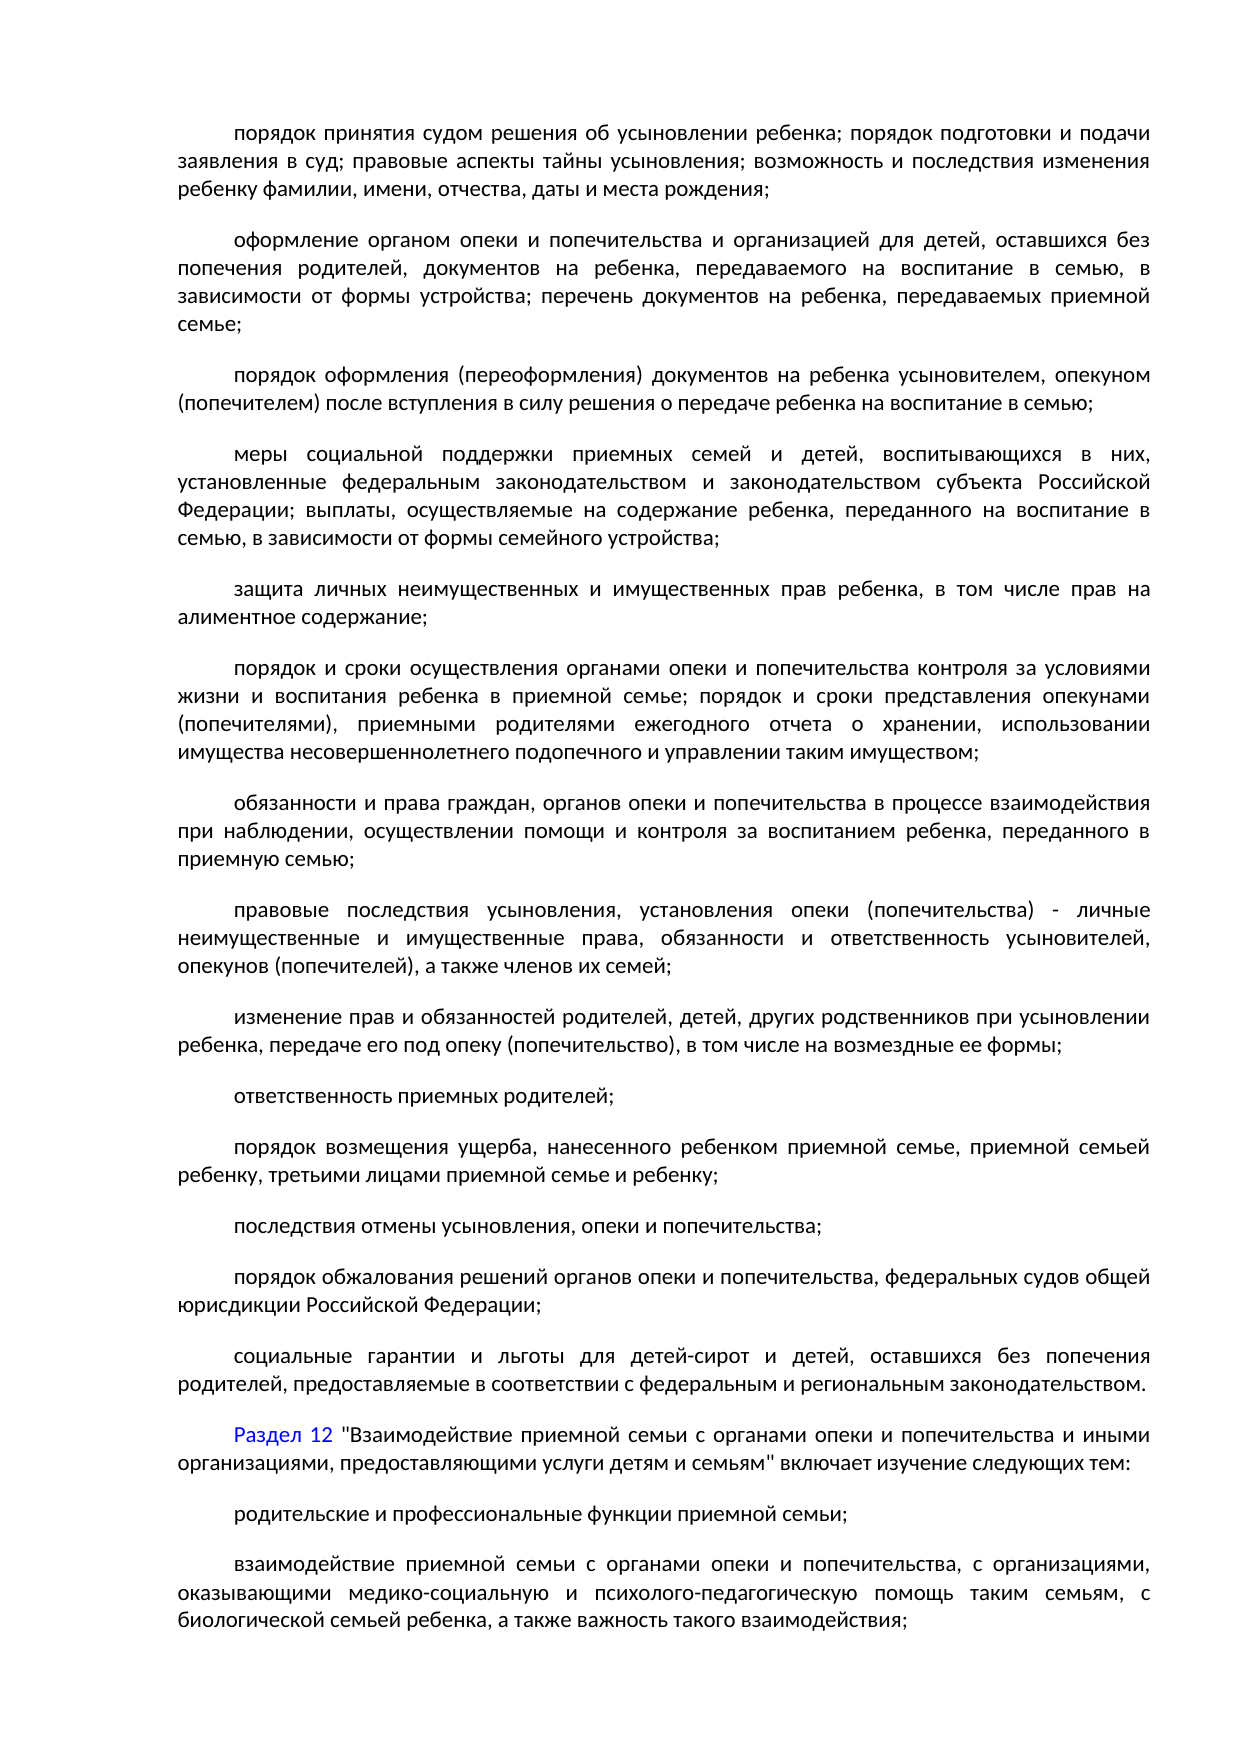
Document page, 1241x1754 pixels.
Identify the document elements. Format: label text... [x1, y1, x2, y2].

text взаимодействие приемной семьи с органами опеки и попечительства, с организациями, оказывающими медико-социальную и психолого-педагогическую помощь таким семьям, с биологической семьей ребенка, а также важность такого взаимодействия; [177, 1549, 1152, 1634]
text обязанности и права граждан, органов опеки и попечительства в процессе взаимодействия при наблюдении, осуществлении помощи и контроля за воспитанием ребенка, переданного в приемную семью; [177, 788, 1152, 872]
text ответственность приемных родителей; [177, 1081, 1152, 1109]
text порядок обжалования решений органов опеки и попечительства, федеральных судов общей юрисдикции Российской Федерации; [177, 1262, 1152, 1318]
text порядок оформления (переоформления) документов на ребенка усыновителем, опекуном (попечителем) после вступления в силу решения о передаче ребенка на воспитание в семью; [177, 360, 1152, 416]
text порядок и сроки осуществления органами опеки и попечительства контроля за условиями жизни и воспитания ребенка в приемной семье; порядок и сроки представления опекунами (попечителями), приемными родителями ежегодного отчета о хранении, использовании имущества несовершеннолетнего подопечного и управлении таким имуществом; [177, 653, 1152, 765]
text социальные гарантии и льготы для детей-сирот и детей, оставшихся без попечения родителей, предоставляемые в соответствии с федеральным и региональным законодательством. [177, 1341, 1152, 1397]
text защита личных неимущественных и имущественных прав ребенка, в том числе прав на алиментное содержание; [177, 574, 1152, 630]
text меры социальной поддержки приемных семей и детей, воспитывающихся в них, установленные федеральным законодательством и законодательством субъекта Российской Федерации; выплаты, осуществляемые на содержание ребенка, переданного на воспитание в семью, в зависимости от формы семейного устройства; [177, 439, 1152, 551]
text родительские и профессиональные функции приемной семьи; [177, 1499, 1152, 1527]
text порядок возмещения ущерба, нанесенного ребенком приемной семье, приемной семьей ребенку, третьими лицами приемной семье и ребенку; [177, 1132, 1152, 1188]
text порядок принятия судом решения об усыновлении ребенка; порядок подготовки и подачи заявления в суд; правовые аспекты тайны усыновления; возможность и последствия изменения ребенку фамилии, имени, отчества, даты и места рождения; [177, 118, 1152, 202]
text оформление органом опеки и попечительства и организацией для детей, оставшихся без попечения родителей, документов на ребенка, передаваемого на воспитание в семью, в зависимости от формы устройства; перечень документов на ребенка, передаваемых приемной семье; [177, 225, 1152, 337]
text Раздел 12 "Взаимодействие приемной семьи с органами опеки и попечительства и иными организациями, предоставляющими услуги детям и семьям" включает изучение следующих тем: [177, 1420, 1152, 1476]
text изменение прав и обязанностей родителей, детей, других родственников при усыновлении ребенка, передаче его под опеку (попечительство), в том числе на возмездные ее формы; [177, 1002, 1152, 1058]
text последствия отмены усыновления, опеки и попечительства; [177, 1211, 1152, 1239]
text правовые последствия усыновления, установления опеки (попечительства) - личные неимущественные и имущественные права, обязанности и ответственность усыновителей, опекунов (попечителей), а также членов их семей; [177, 895, 1152, 979]
